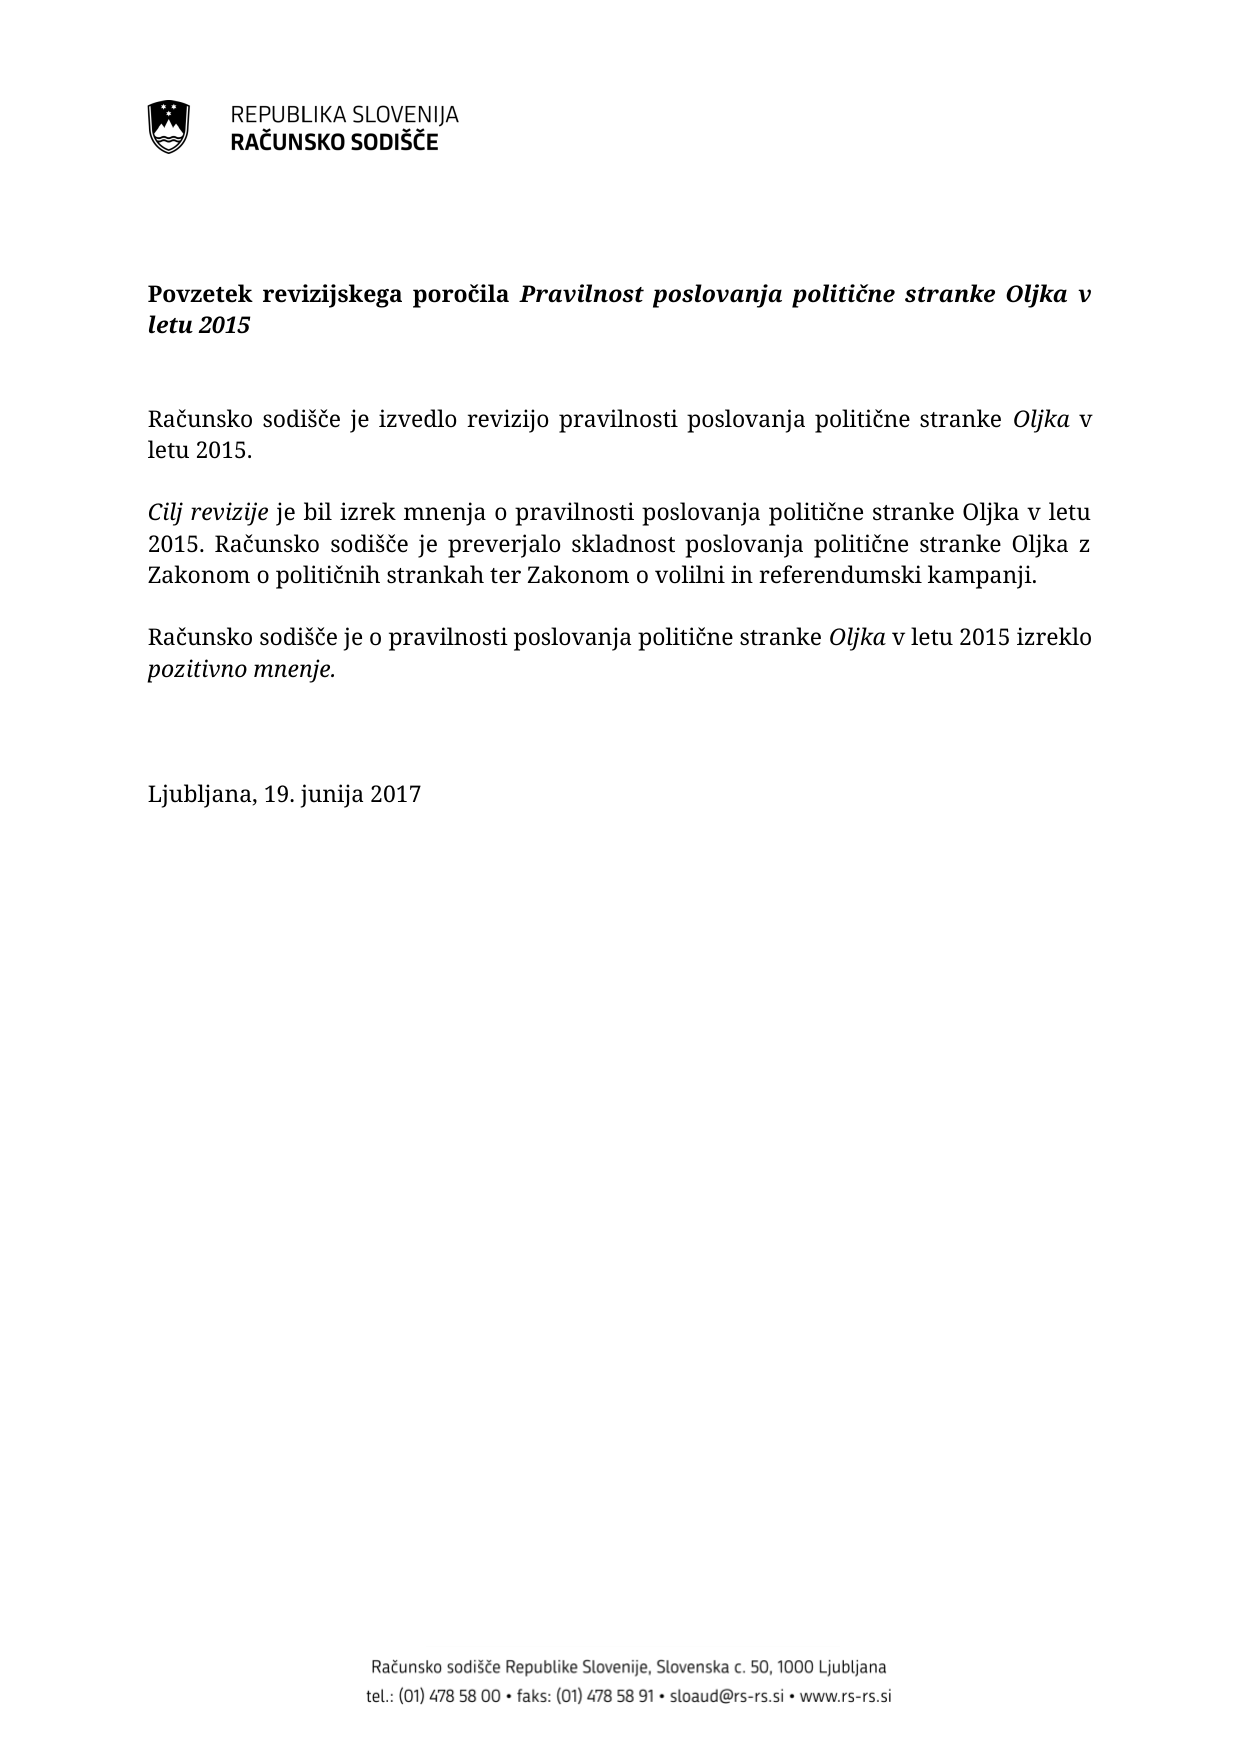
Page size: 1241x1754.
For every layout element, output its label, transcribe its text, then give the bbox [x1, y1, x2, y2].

picture [147, 100, 459, 154]
text Računsko sodišče je o pravilnosti poslovanja politične stranke Oljka v letu 2015 izreklo pozitivno mnenje. [148, 621, 1092, 684]
text Povzetek revizijskega poročila Pravilnost poslovanja politične stranke Oljka v letu 2015 [148, 278, 1092, 340]
text Cilj revizije je bil izrek mnenja o pravilnosti poslovanja politične stranke Oljka v letu 2015. Računsko sodišče je preverjalo skladnost poslovanja politične stranke Oljka z Zakonom o političnih strankah ter Zakonom o volilni in referendumski kampanji. [148, 496, 1092, 590]
text Ljubljana, 19. junija 2017 [148, 778, 1092, 809]
picture [366, 1646, 892, 1706]
text Računsko sodišče je izvedlo revizijo pravilnosti poslovanja politične stranke Oljka v letu 2015. [148, 403, 1092, 465]
